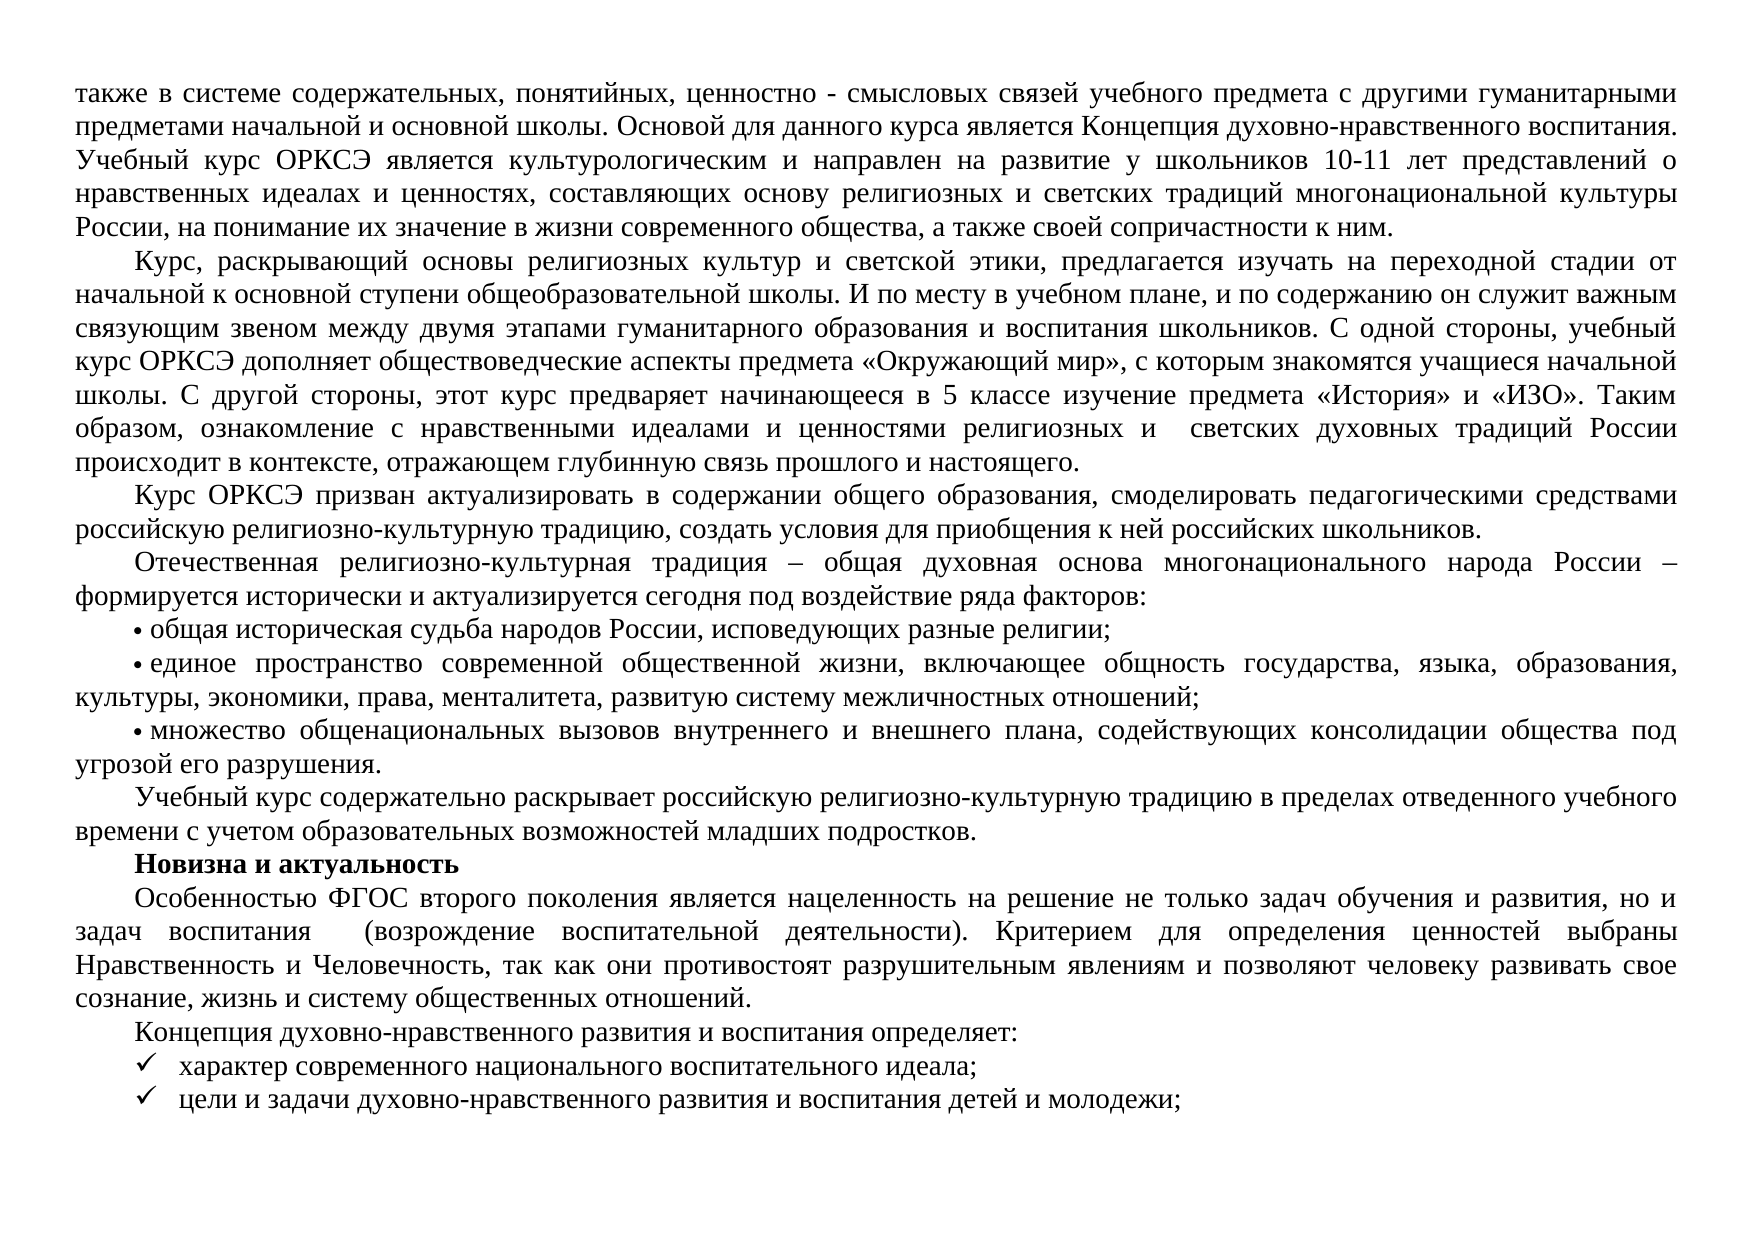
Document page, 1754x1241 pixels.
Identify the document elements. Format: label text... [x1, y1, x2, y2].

text Курс, раскрывающий основы религиозных культур и светской этики, предлагается изучать на переходной стадии от начальной к основной ступени общеобразовательной школы. И по месту в учебном плане, и по содержанию он служит важным связующим звеном между двумя этапами гуманитарного образования и воспитания школьников. С одной стороны, учебный курс ОРКСЭ дополняет обществоведческие аспекты предмета «Окружающий мир», с которым знакомятся учащиеся начальной школы. С другой стороны, этот курс предваряет начинающееся в 5 классе изучение предмета «История» и «ИЗО». Таким образом, ознакомление с нравственными идеалами и ценностями религиозных и светских духовных традиций России происходит в контексте, отражающем глубинную связь прошлого и настоящего. [75, 243, 1679, 477]
list общая историческая судьба народов России, исповедующих разные религии; [75, 612, 1679, 645]
list характер современного национального воспитательного идеала; [75, 1048, 1679, 1081]
text Курс ОРКСЭ призван актуализировать в содержании общего образования, смоделировать педагогическими средствами российскую религиозно-культурную традицию, создать условия для приобщения к ней российских школьников. [75, 477, 1679, 544]
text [75, 75, 1679, 243]
text Новизна и актуальность [75, 846, 1679, 880]
text Отечественная религиозно-культурная традиция – общая духовная основа многонационального народа России – формируется исторически и актуализируется сегодня под воздействие ряда факторов: [75, 544, 1679, 612]
text Концепция духовно-нравственного развития и воспитания определяет: [75, 1014, 1679, 1048]
list единое пространство современной общественной жизни, включающее общность государства, языка, образования, культуры, экономики, права, менталитета, развитую систему межличностных отношений; [75, 645, 1679, 712]
text Учебный курс содержательно раскрывает российскую религиозно-культурную традицию в пределах отведенного учебного времени с учетом образовательных возможностей младших подростков. [75, 779, 1679, 846]
list множество общенациональных вызовов внутреннего и внешнего плана, содействующих консолидации общества под угрозой его разрушения. [75, 712, 1679, 779]
text Особенностью ФГОС второго поколения является нацеленность на решение не только задач обучения и развития, но и задач воспитания (возрождение воспитательной деятельности). Критерием для определения ценностей выбраны Нравственность и Человечность, так как они противостоят разрушительным явлениям и позволяют человеку развивать свое сознание, жизнь и систему общественных отношений. [75, 880, 1679, 1014]
list цели и задачи духовно-нравственного развития и воспитания детей и молодежи; [75, 1081, 1679, 1115]
